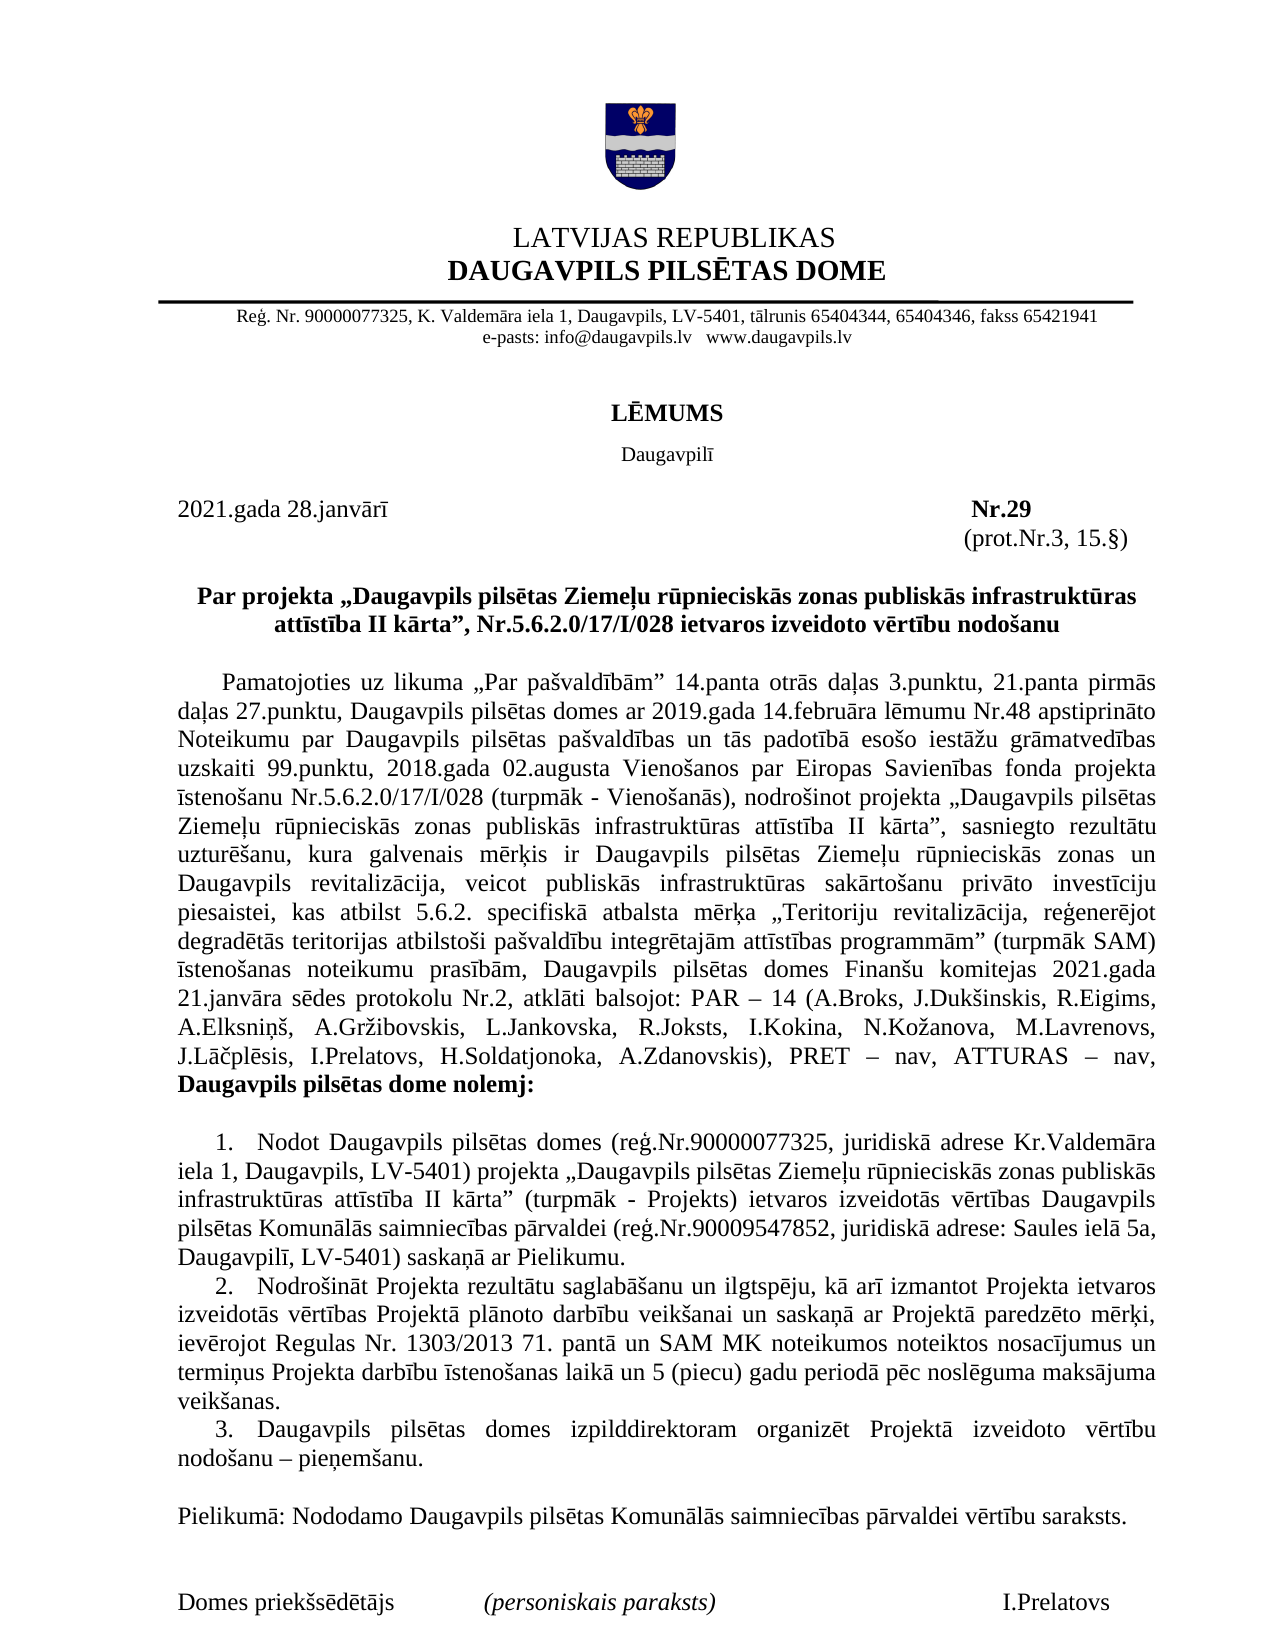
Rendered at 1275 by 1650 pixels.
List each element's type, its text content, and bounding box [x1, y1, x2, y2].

text Par projekta „Daugavpils pilsētas Ziemeļu rūpnieciskās zonas publiskās infrastruktūras attīstība II kārta”, Nr.5.6.2.0/17/I/028 ietvaros izveidoto vērtību nodošanu [177, 581, 1157, 638]
title DAUGAVPILS PILSĒTAS DOME [177, 253, 1157, 287]
text Daugavpilī [177, 442, 1157, 466]
text (prot.Nr.3, 15.§) [177, 523, 1157, 552]
text LĒMUMS [177, 398, 1157, 427]
title LATVIJAS REPUBLIKAS [177, 220, 1157, 253]
text e-pasts: www.daugavpils.lv [177, 326, 1157, 348]
text Reģ. Nr. 90000077325, K. Valdemāra iela 1, Daugavpils, LV-5401, tālrunis 65404344, 65404346, fakss 65421941 [177, 287, 1157, 326]
list Nodot Daugavpils pilsētas domes (reģ.Nr.90000077325, juridiskā adrese Kr.Valdemāra iela 1, Daugavpils, LV-5401) projekta „Daugavpils pilsētas Ziemeļu rūpnieciskās zonas publiskās infrastruktūras attīstība II kārta” (turpmāk - Projekts) ietvaros izveidotās vērtības Daugavpils pilsētas Komunālās saimniecības pārvaldei (reģ.Nr.90009547852, juridiskā adrese: Saules ielā 5a, Daugavpilī, LV-5401) saskaņā ar Pielikumu. [177, 1127, 1157, 1271]
text Pielikumā: Nododamo Daugavpils pilsētas Komunālās saimniecības pārvaldei vērtību saraksts. [177, 1501, 1157, 1529]
list Daugavpils pilsētas domes izpilddirektoram organizēt Projektā izveidoto vērtību nodošanu – pieņemšanu. [177, 1414, 1157, 1472]
list Nodrošināt Projekta rezultātu saglabāšanu un ilgtspēju, kā arī izmantot Projekta ietvaros izveidotās vērtības Projektā plānoto darbību veikšanai un saskaņā ar Projektā paredzēto mērķi, ievērojot Regulas Nr. 1303/2013 71. pantā un SAM MK noteikumos noteiktos nosacījumus un termiņus Projekta darbību īstenošanas laikā un 5 (piecu) gadu periodā pēc noslēguma maksājuma veikšanas. [177, 1271, 1157, 1414]
text Domes priekšsēdētājs (personiskais paraksts) I.Prelatovs [177, 1587, 1157, 1616]
text Pamatojoties uz likuma „Par pašvaldībām” 14.panta otrās daļas 3.punktu, 21.panta pirmās daļas 27.punktu, Daugavpils pilsētas domes ar 2019.gada 14.februāra lēmumu Nr.48 apstiprināto Noteikumu par Daugavpils pilsētas pašvaldības un tās padotībā esošo iestāžu grāmatvedības uzskaiti 99.punktu, 2018.gada 02.augusta Vienošanos par Eiropas Savienības fonda projekta īstenošanu Nr.5.6.2.0/17/I/028 (turpmāk - Vienošanās), nodrošinot projekta „Daugavpils pilsētas Ziemeļu rūpnieciskās zonas publiskās infrastruktūras attīstība II kārta”, sasniegto rezultātu uzturēšanu, kura galvenais mērķis ir Daugavpils pilsētas Ziemeļu rūpnieciskās zonas un Daugavpils revitalizācija, veicot publiskās infrastruktūras sakārtošanu privāto investīciju piesaistei, kas atbilst 5.6.2. specifiskā atbalsta mērķa „Teritoriju revitalizācija, reģenerējot degradētās teritorijas atbilstoši pašvaldību integrētajām attīstības programmām” (turpmāk SAM) īstenošanas noteikumu prasībām, Daugavpils pilsētas domes Finanšu komitejas 2021.gada 21.janvāra sēdes protokolu Nr.2, atklāti balsojot: PAR – 14 (A.Broks, J.Dukšinskis, R.Eigims, A.Elksniņš, A.Gržibovskis, L.Jankovska, R.Joksts, I.Kokina, N.Kožanova, M.Lavrenovs, J.Lāčplēsis, I.Prelatovs, H.Soldatjonoka, A.Zdanovskis), PRET – nav, ATTURAS – nav, Daugavpils pilsētas dome nolemj: [177, 667, 1157, 1098]
text 2021.gada 28.janvārī Nr.29 [177, 494, 1157, 523]
